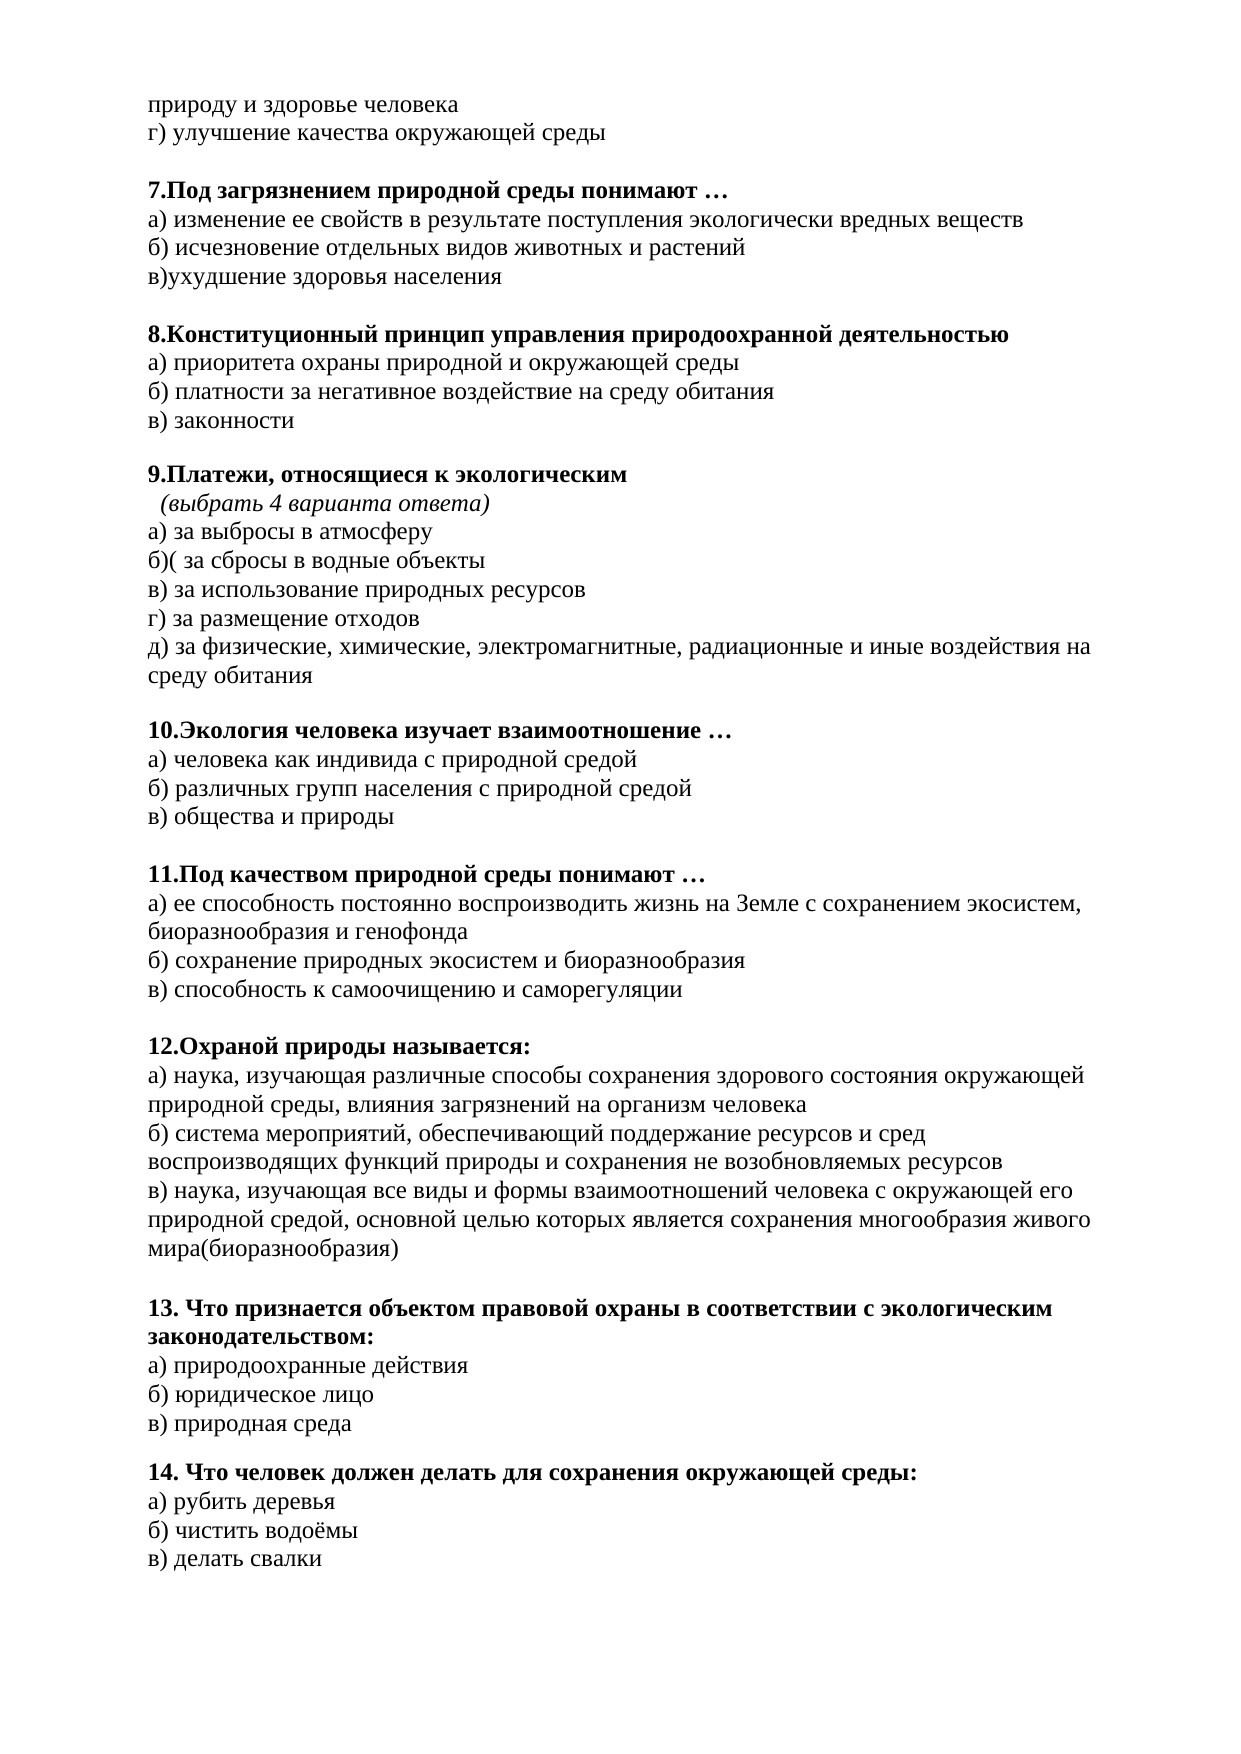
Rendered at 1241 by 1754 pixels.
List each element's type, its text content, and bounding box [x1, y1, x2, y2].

text 11.Под качеством природной среды понимают … а) ее способность постоянно воспроизводить жизнь на Земле с сохранением экосистем, биоразнообразия и генофонда б) сохранение природных экосистем и биоразнообразия в) способность к самоочищению и саморегуляции [148, 859, 1122, 1003]
text 9.Платежи, относящиеся к экологическим [148, 459, 1122, 488]
text 14. Что человек должен делать для сохранения окружающей среды: а) рубить деревья б) чистить водоёмы в) делать свалки [148, 1457, 1122, 1572]
text 10.Экология человека изучает взаимоотношение … а) человека как индивида с природной средой б) различных групп населения с природной средой в) общества и природы [148, 715, 1122, 830]
text (выбрать 4 варианта ответа) а) за выбросы в атмосферу б)( за сбросы в водные объекты в) за использование природных ресурсов г) за размещение отходов д) за физические, химические, электромагнитные, радиационные и иные воздействия на среду обитания [148, 488, 1122, 689]
text 7.Под загрязнением природной среды понимают … а) изменение ее свойств в результате поступления экологически вредных веществ б) исчезновение отдельных видов животных и растений в)ухудшение здоровья населения [148, 175, 1122, 290]
text а) наука, изучающая различные способы сохранения здорового состояния окружающей природной среды, влияния загрязнений на организм человека б) система мероприятий, обеспечивающий поддержание ресурсов и сред воспроизводящих функций природы и сохранения не возобновляемых ресурсов в) наука, изучающая все виды и формы взаимоотношений человека с окружающей его природной средой, основной целью которых является сохранения многообразия живого мира(биоразнообразия) [148, 1060, 1122, 1261]
text 13. Что признается объектом правовой охраны в соответствии с экологическим законодательством: а) природоохранные действия б) юридическое лицо в) природная среда [352, 1293, 1122, 1436]
text 8.Конституционный принцип управления природоохранной деятельностью а) приоритета охраны природной и окружающей среды б) платности за негативное воздействие на среду обитания в) законности [148, 319, 1122, 434]
text 12.Охраной природы называется: [148, 1031, 1122, 1060]
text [148, 89, 1122, 146]
